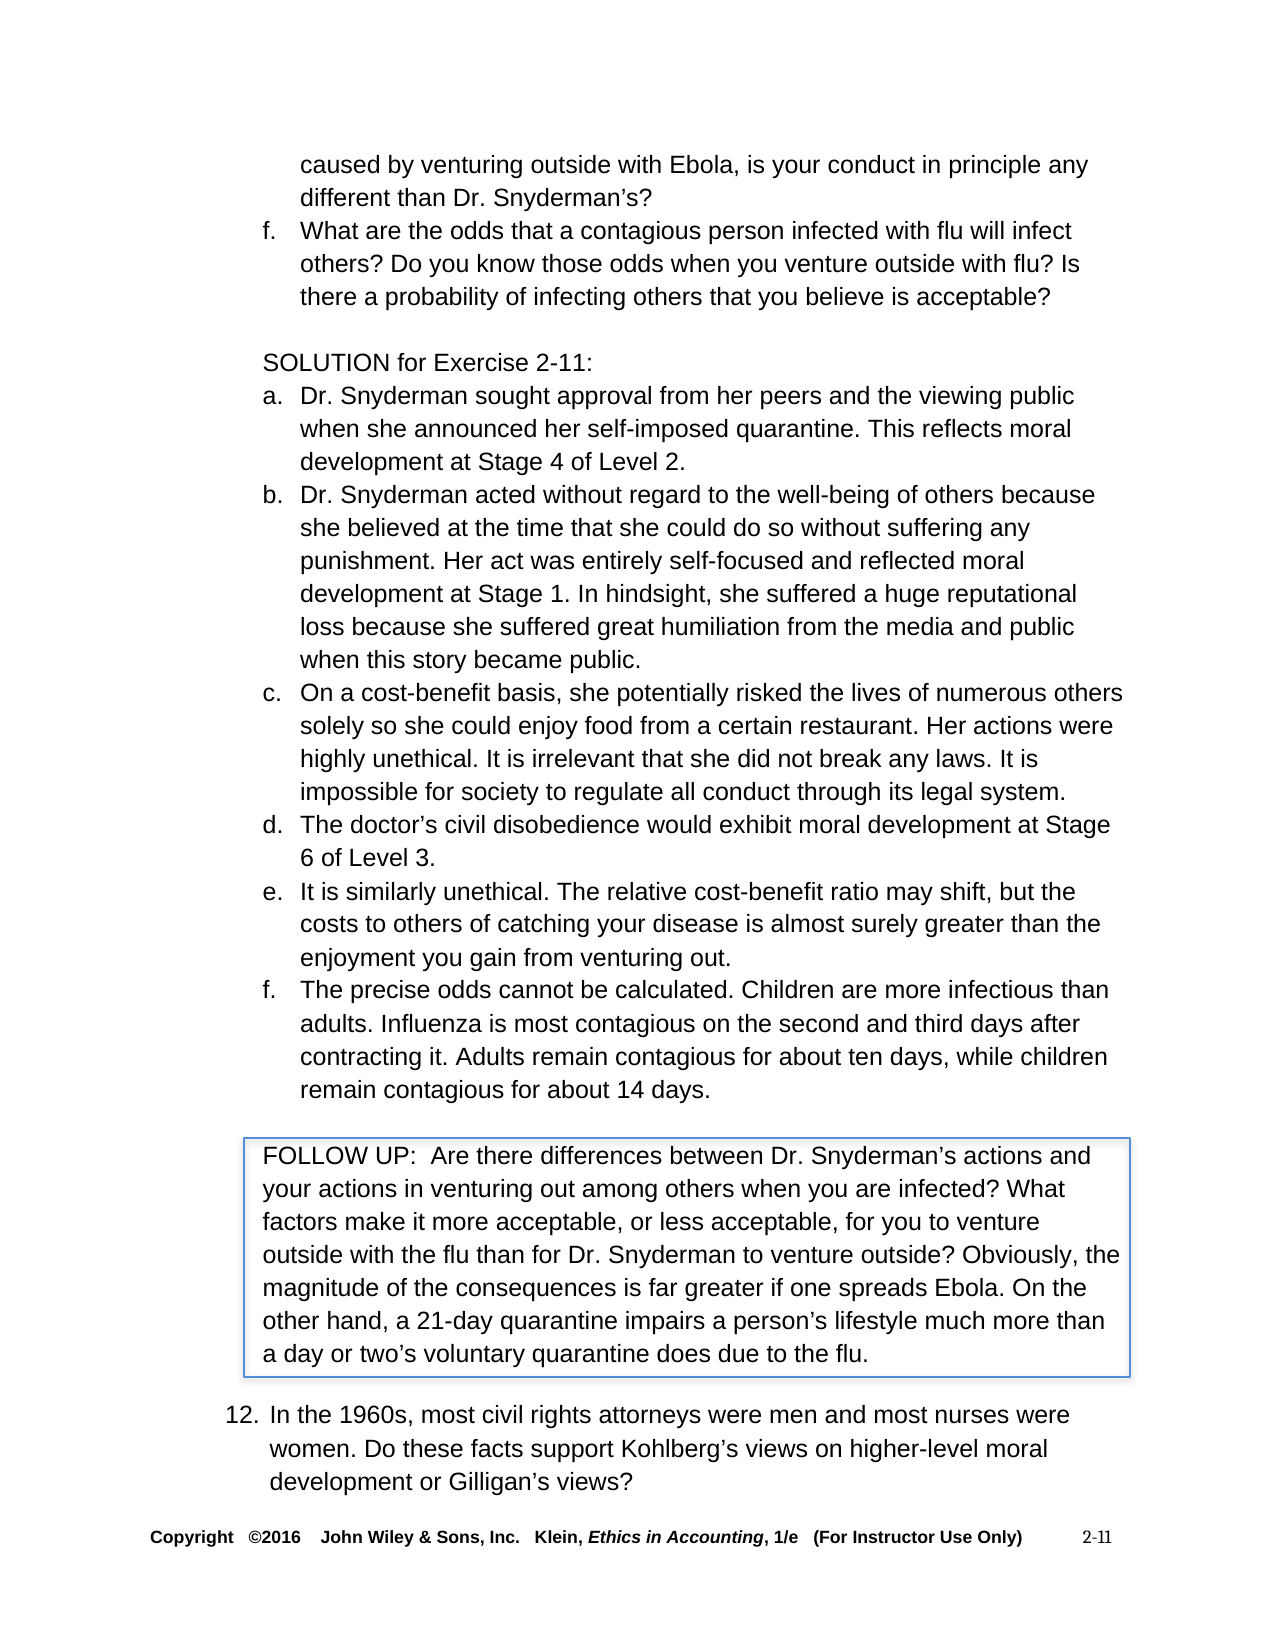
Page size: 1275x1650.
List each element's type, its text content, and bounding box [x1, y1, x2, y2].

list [262, 150, 1125, 212]
list development or Gilligan’s views? [262, 1467, 1125, 1495]
list women. Do these facts support Kohlberg’s views on higher-level moral [262, 1433, 1125, 1462]
list The doctor’s civil disobedience would exhibit moral development at Stage 6 of Level 3. [262, 810, 1125, 872]
list Dr. Snyderman acted without regard to the well-being of others because she believed at the time that she could do so without suffering any punishment. Her act was entirely self-focused and reflected moral development at Stage 1. In hindsight, she suffered a huge reputational loss because she suffered great humiliation from the media and public when this story became public. [262, 480, 1125, 674]
list Dr. Snyderman sought approval from her peers and the viewing public when she announced her self-imposed quarantine. This reflects moral development at Stage 4 of Level 2. [262, 381, 1125, 476]
list It is similarly unethical. The relative cost-benefit ratio may shift, but the costs to others of catching your disease is almost surely greater than the enjoyment you gain from venturing out. [262, 876, 1125, 971]
text FOLLOW UP: Are there differences between Dr. Snyderman’s actions and your actions in venturing out among others when you are infected? What factors make it more acceptable, or less acceptable, for you to venture outside with the flu than for Dr. Snyderman to venture outside? Obviously, the magnitude of the consequences is far greater if one spreads Ebola. On the other hand, a 21-day quarantine impairs a person’s lifestyle much more than a day or two’s voluntary quarantine does due to the flu. [262, 1147, 1125, 1367]
list What are the odds that a contagious person infected with flu will infect others? Do you know those odds when you venture outside with flu? Is there a probability of infecting others that you believe is acceptable? [262, 216, 1125, 311]
list On a cost-benefit basis, she potentially risked the lives of numerous others solely so she could enjoy food from a certain restaurant. Her actions were highly unethical. It is irrelevant that she did not break any laws. It is impossible for society to regulate all conduct through its legal system. [262, 678, 1125, 806]
list The precise odds cannot be calculated. Children are more infectious than adults. Influenza is most contagious on the second and third days after contracting it. Adults remain contagious for about ten days, while children remain contagious for about 14 days. [262, 976, 1125, 1103]
list In the 1960s, most civil rights attorneys were men and most nurses were [225, 1401, 1125, 1429]
text SOLUTION for Exercise 2-11: [262, 348, 1125, 377]
